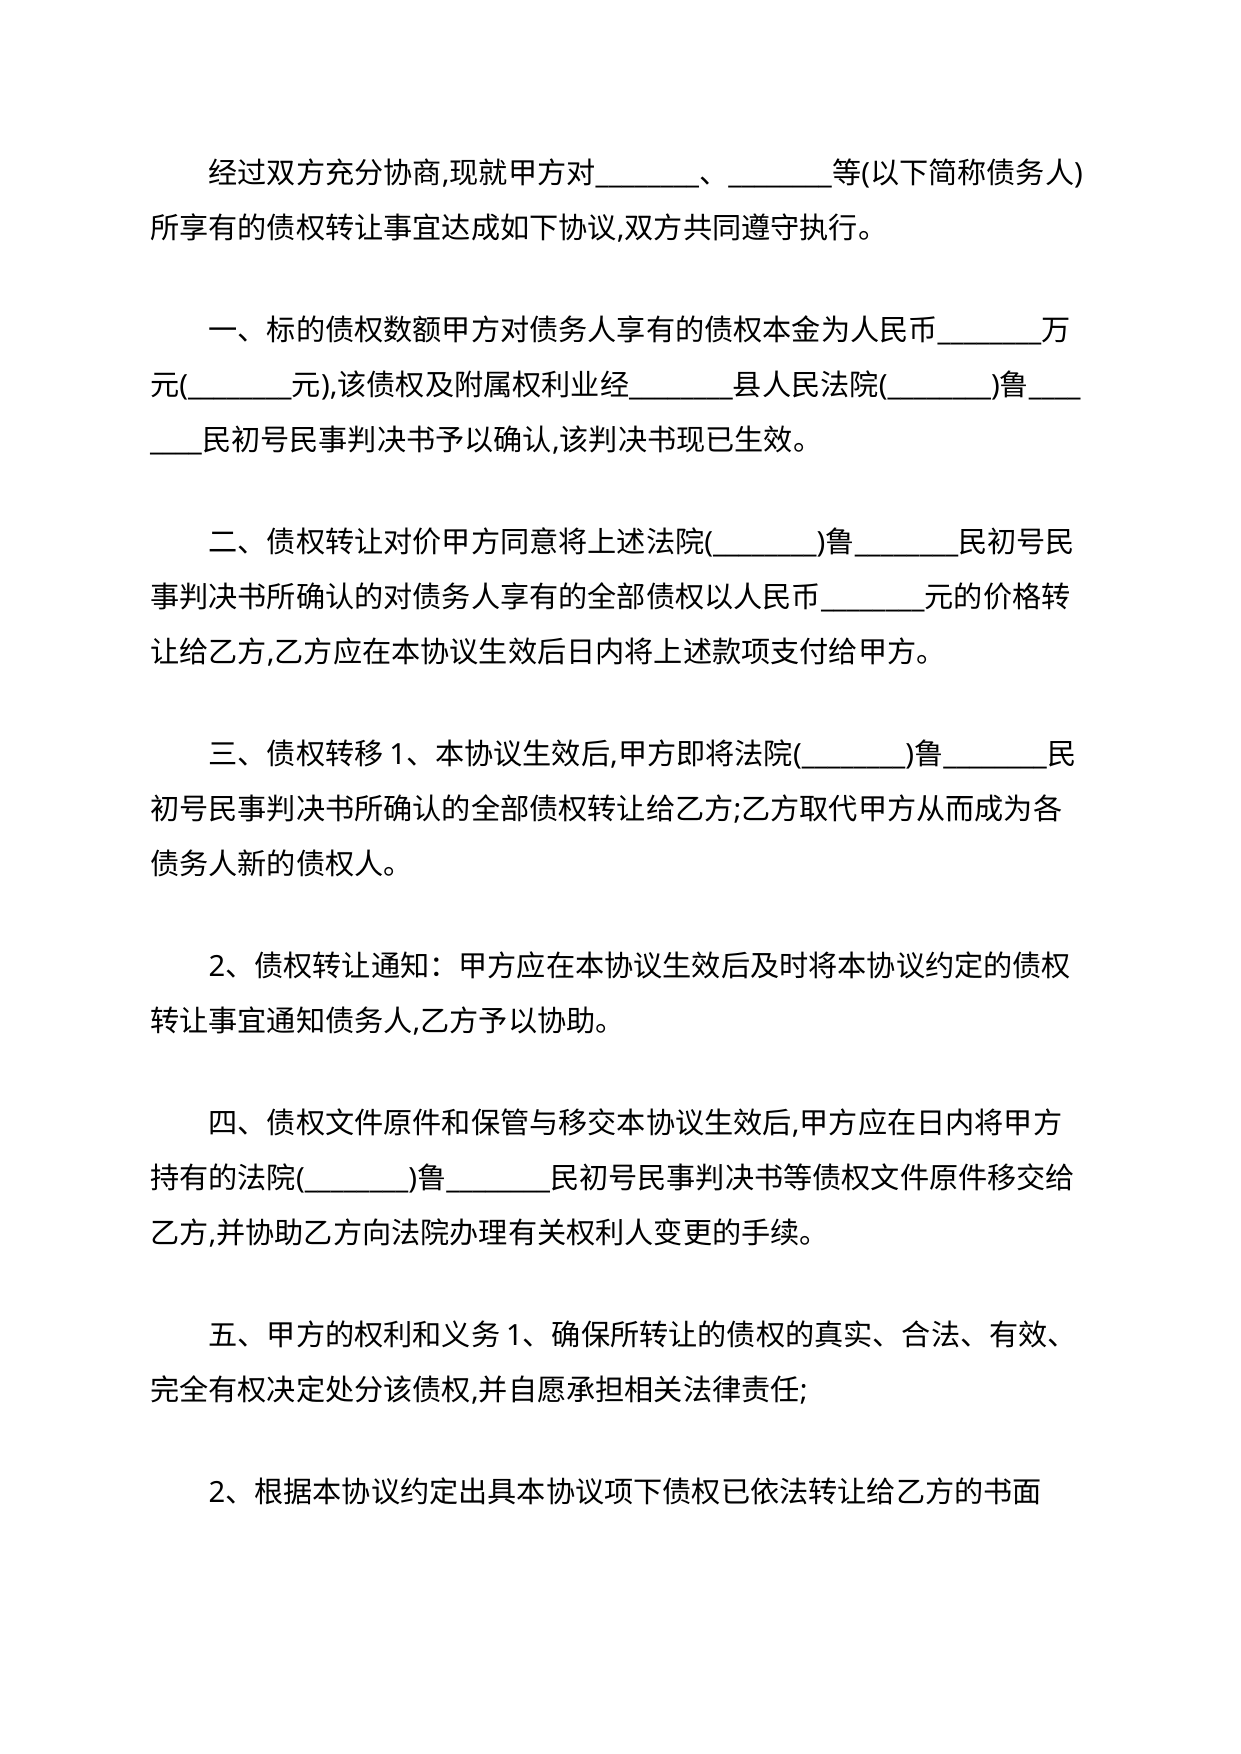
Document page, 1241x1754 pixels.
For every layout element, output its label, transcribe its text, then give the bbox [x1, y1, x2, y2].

text 五、甲方的权利和义务1、确保所转让的债权的真实、合法、有效、完全有权决定处分该债权,并自愿承担相关法律责任; [150, 1312, 1090, 1409]
text 2、根据本协议约定出具本协议项下债权已依法转让给乙方的书面 [150, 1469, 1090, 1511]
text 经过双方充分协商,现就甲方对________、________等(以下简称债务人)所享有的债权转让事宜达成如下协议,双方共同遵守执行。 [150, 150, 1090, 247]
text 四、债权文件原件和保管与移交本协议生效后,甲方应在日内将甲方持有的法院(________)鲁________民初号民事判决书等债权文件原件移交给乙方,并协助乙方向法院办理有关权利人变更的手续。 [150, 1100, 1090, 1252]
text 三、债权转移1、本协议生效后,甲方即将法院(________)鲁________民初号民事判决书所确认的全部债权转让给乙方;乙方取代甲方从而成为各债务人新的债权人。 [150, 731, 1090, 883]
text 一、标的债权数额甲方对债务人享有的债权本金为人民币________万元(________元),该债权及附属权利业经________县人民法院(________)鲁________民初号民事判决书予以确认,该判决书现已生效。 [150, 307, 1090, 459]
text 二、债权转让对价甲方同意将上述法院(________)鲁________民初号民事判决书所确认的对债务人享有的全部债权以人民币________元的价格转让给乙方,乙方应在本协议生效后日内将上述款项支付给甲方。 [150, 519, 1090, 671]
text 2、债权转让通知：甲方应在本协议生效后及时将本协议约定的债权转让事宜通知债务人,乙方予以协助。 [150, 943, 1090, 1040]
